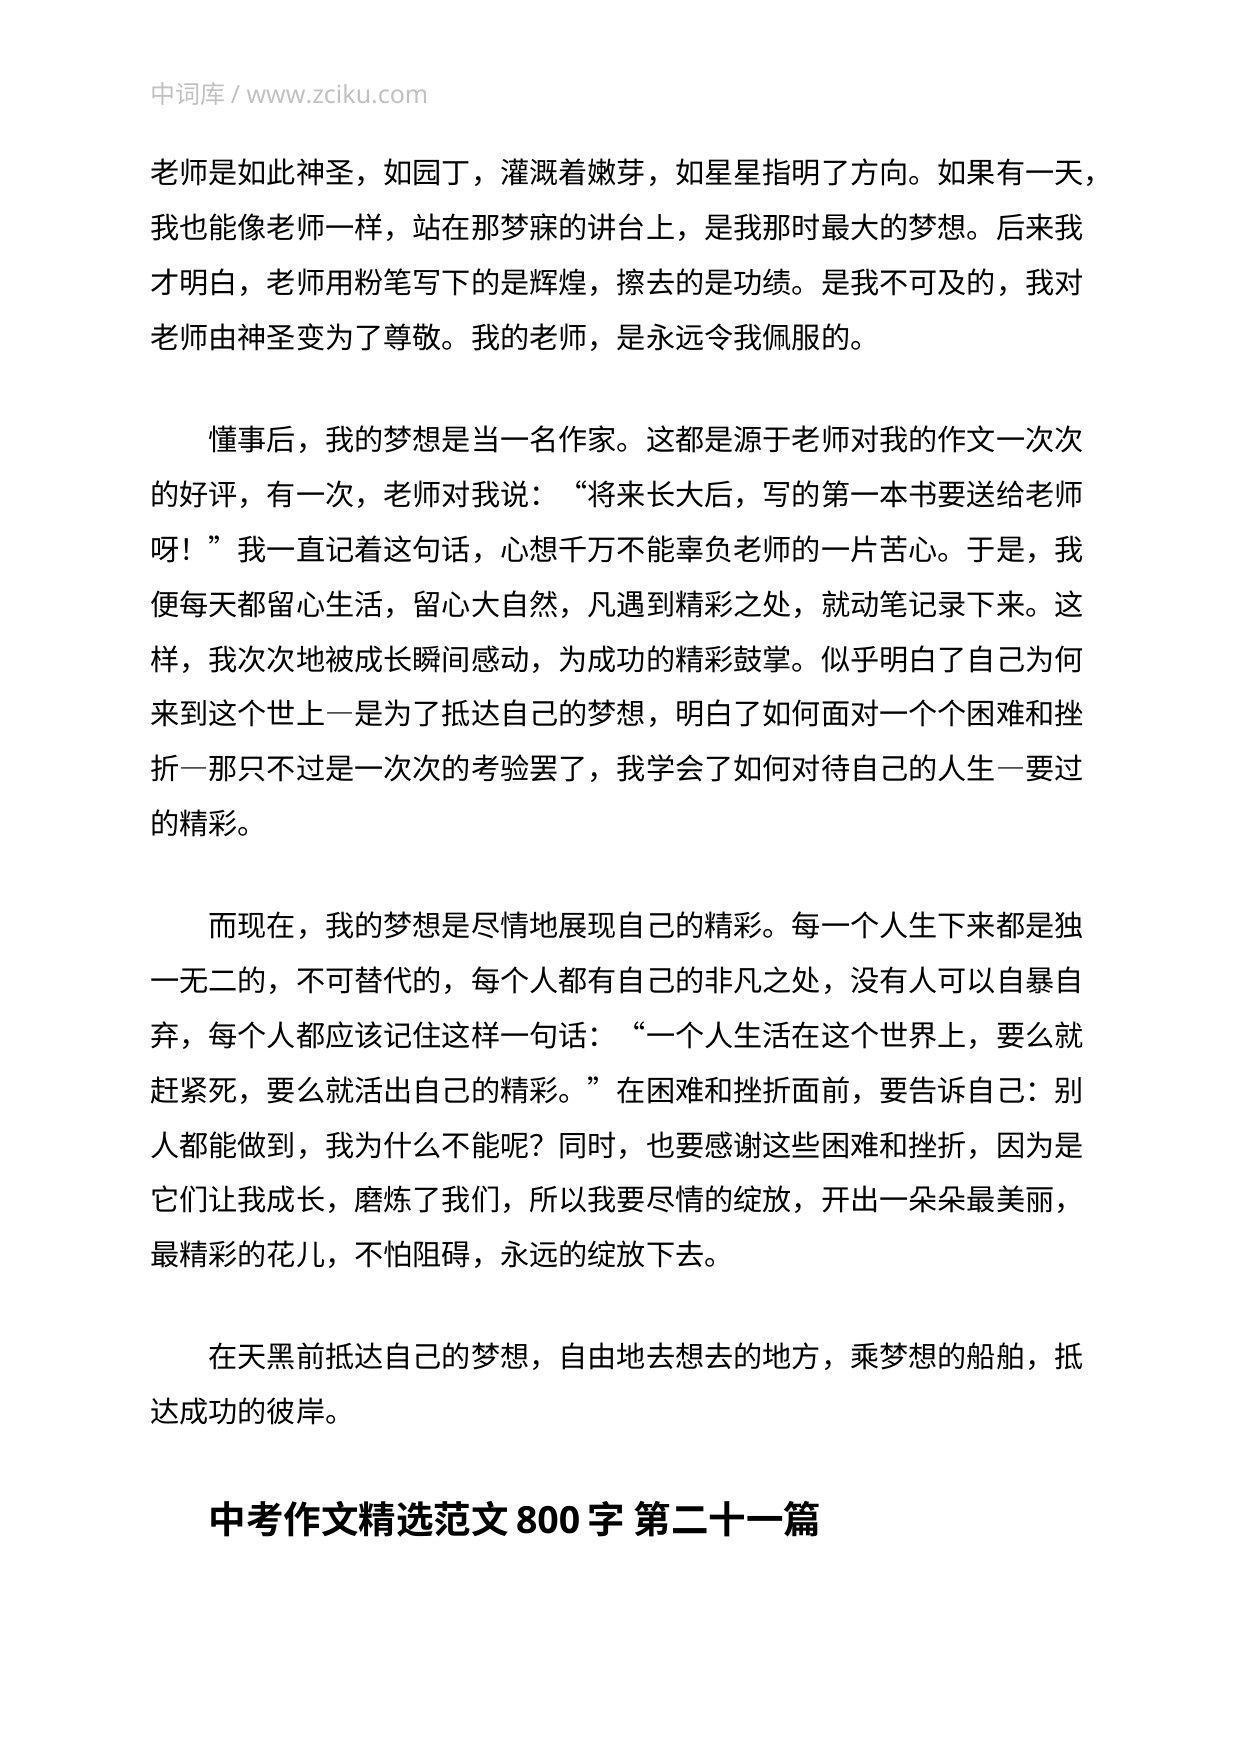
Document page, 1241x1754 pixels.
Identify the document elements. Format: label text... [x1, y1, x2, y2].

text 懂事后，我的梦想是当一名作家。这都是源于老师对我的作文一次次的好评，有一次，老师对我说：“将来长大后，写的第一本书要送给老师呀！”我一直记着这句话，心想千万不能辜负老师的一片苦心。于是，我便每天都留心生活，留心大自然，凡遇到精彩之处，就动笔记录下来。这样，我次次地被成长瞬间感动，为成功的精彩鼓掌。似乎明白了自己为何来到这个世上—是为了抵达自己的梦想，明白了如何面对一个个困难和挫折—那只不过是一次次的考验罢了，我学会了如何对待自己的人生—要过的精彩。 [150, 416, 1090, 843]
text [150, 150, 1090, 357]
text 而现在，我的梦想是尽情地展现自己的精彩。每一个人生下来都是独一无二的，不可替代的，每个人都有自己的非凡之处，没有人可以自暴自弃，每个人都应该记住这样一句话：“一个人生活在这个世界上，要么就赶紧死，要么就活出自己的精彩。”在困难和挫折面前，要告诉自己：别人都能做到，我为什么不能呢？同时，也要感谢这些困难和挫折，因为是它们让我成长，磨炼了我们，所以我要尽情的绽放，开出一朵朵最美丽，最精彩的花儿，不怕阻碍，永远的绽放下去。 [150, 902, 1090, 1274]
text 在天黑前抵达自己的梦想，自由地去想去的地方，乘梦想的船舶，抵达成功的彼岸。 [150, 1334, 1090, 1431]
text 中考作文精选范文800字 第二十一篇 [150, 1490, 1090, 1545]
